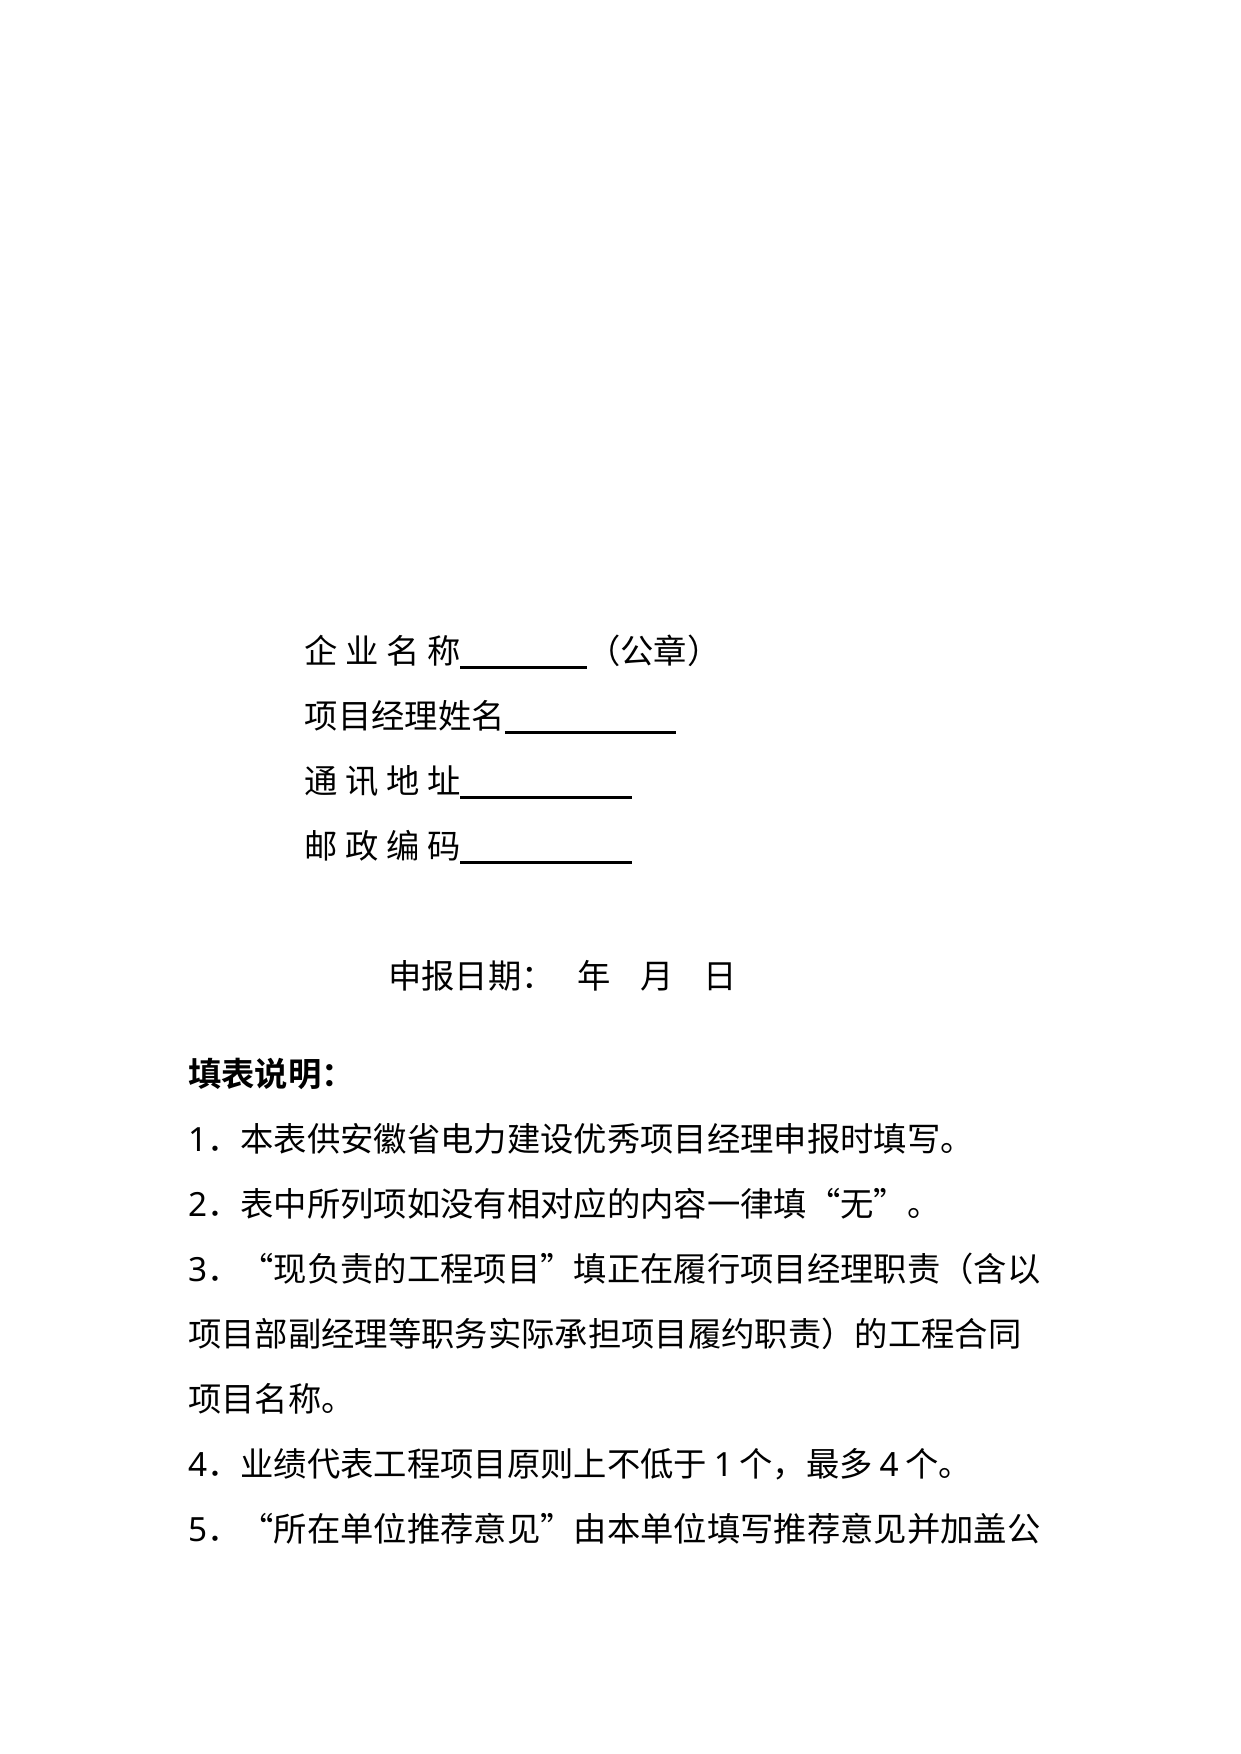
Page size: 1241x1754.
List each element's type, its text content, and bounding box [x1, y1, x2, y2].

text 4．业绩代表工程项目原则上不低于1个，最多4个。 [188, 1429, 1052, 1494]
text 通 讯 地 址 [188, 747, 1052, 812]
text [188, 1494, 1052, 1559]
text 填表说明： [188, 1039, 1052, 1104]
text 1．本表供安徽省电力建设优秀项目经理申报时填写。 [188, 1104, 1052, 1169]
text 项目经理姓名 [188, 682, 1052, 747]
text 企 业 名 称 （公章） [188, 617, 1052, 682]
text 邮 政 编 码 [188, 812, 1052, 877]
text 3．“现负责的工程项目”填正在履行项目经理职责（含以项目部副经理等职务实际承担项目履约职责）的工程合同项目名称。 [188, 1234, 1052, 1429]
text 申报日期： 年 月 日 [188, 942, 1052, 1007]
text 2．表中所列项如没有相对应的内容一律填“无”。 [188, 1169, 1052, 1234]
